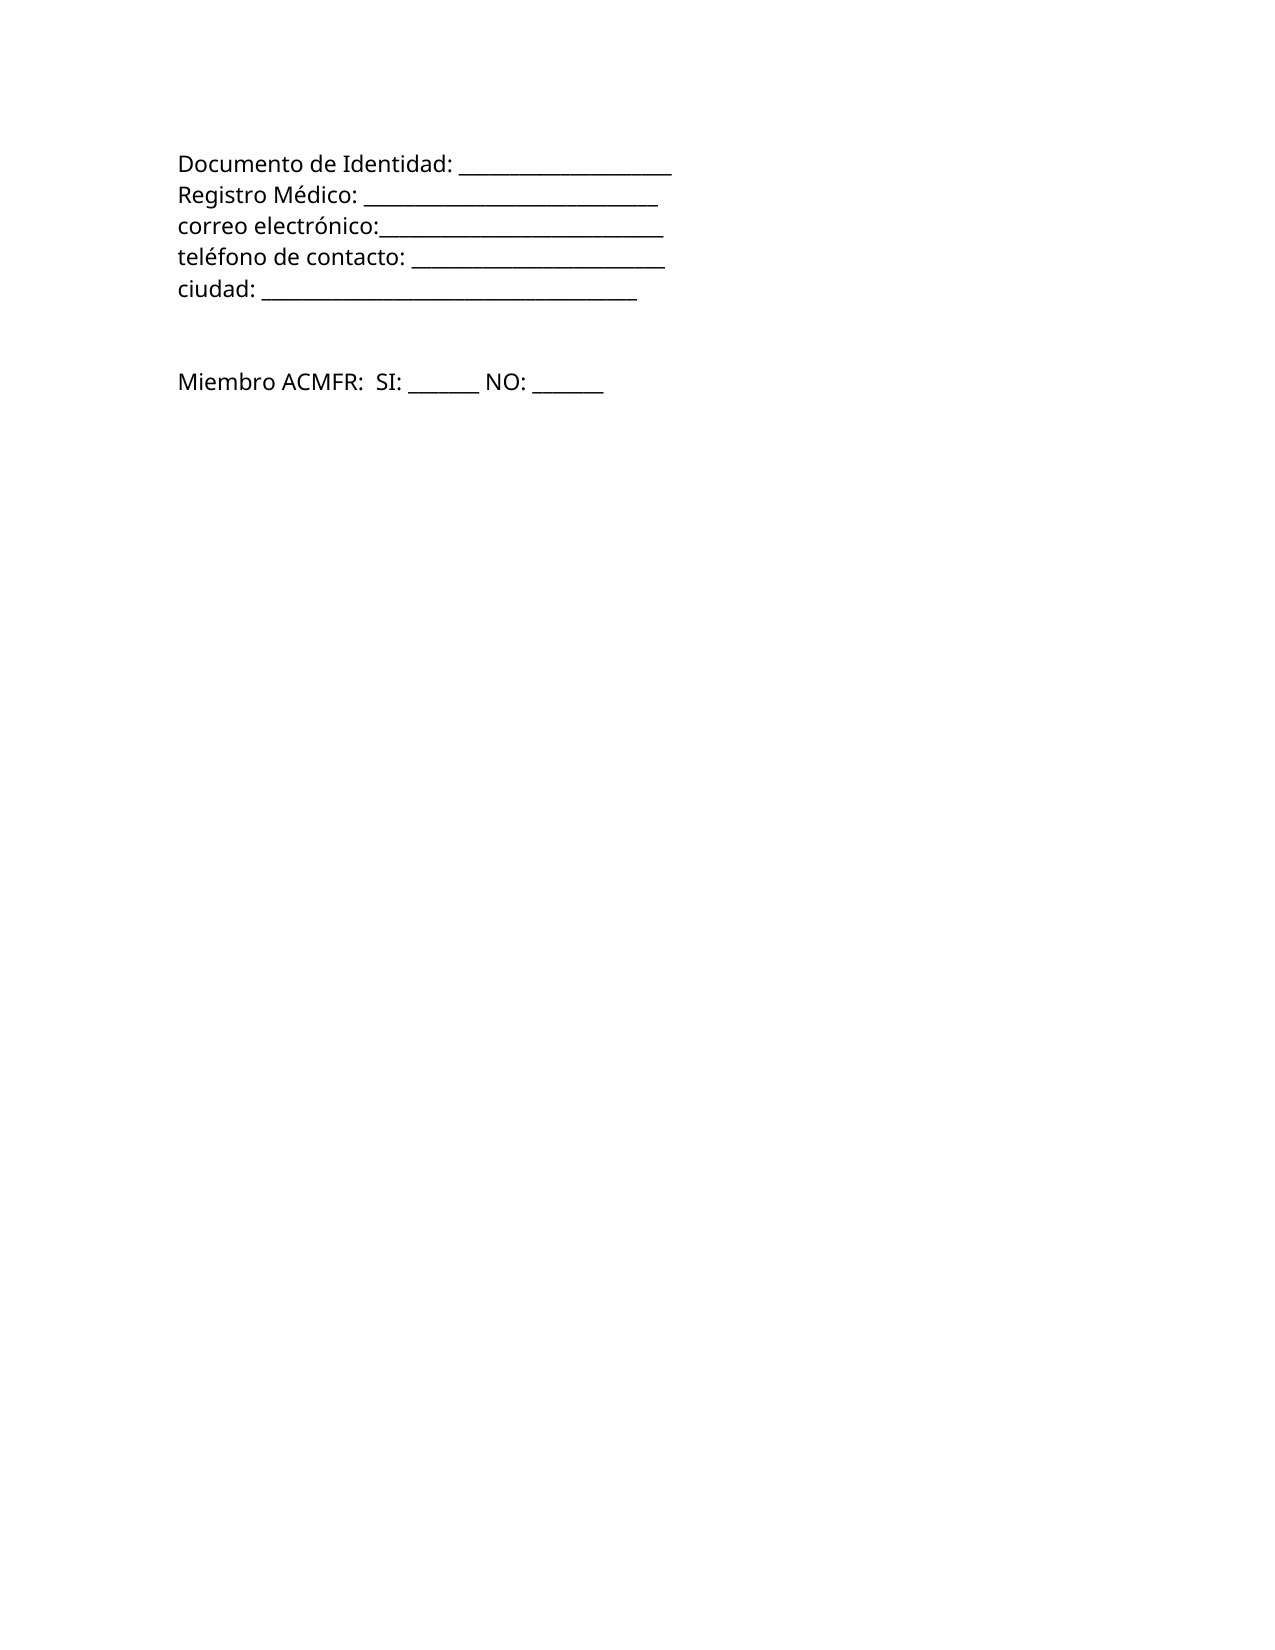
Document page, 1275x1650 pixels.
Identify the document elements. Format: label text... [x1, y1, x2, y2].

text Miembro ACMFR: SI: _______ NO: _______ [177, 366, 1098, 398]
text ciudad: _____________________________________ [177, 273, 1098, 304]
text teléfono de contacto: _________________________ [177, 241, 1098, 273]
text Registro Médico: _____________________________ [177, 179, 1098, 210]
text Documento de Identidad: _____________________ [177, 148, 1098, 179]
text correo electrónico:____________________________ [177, 210, 1098, 241]
